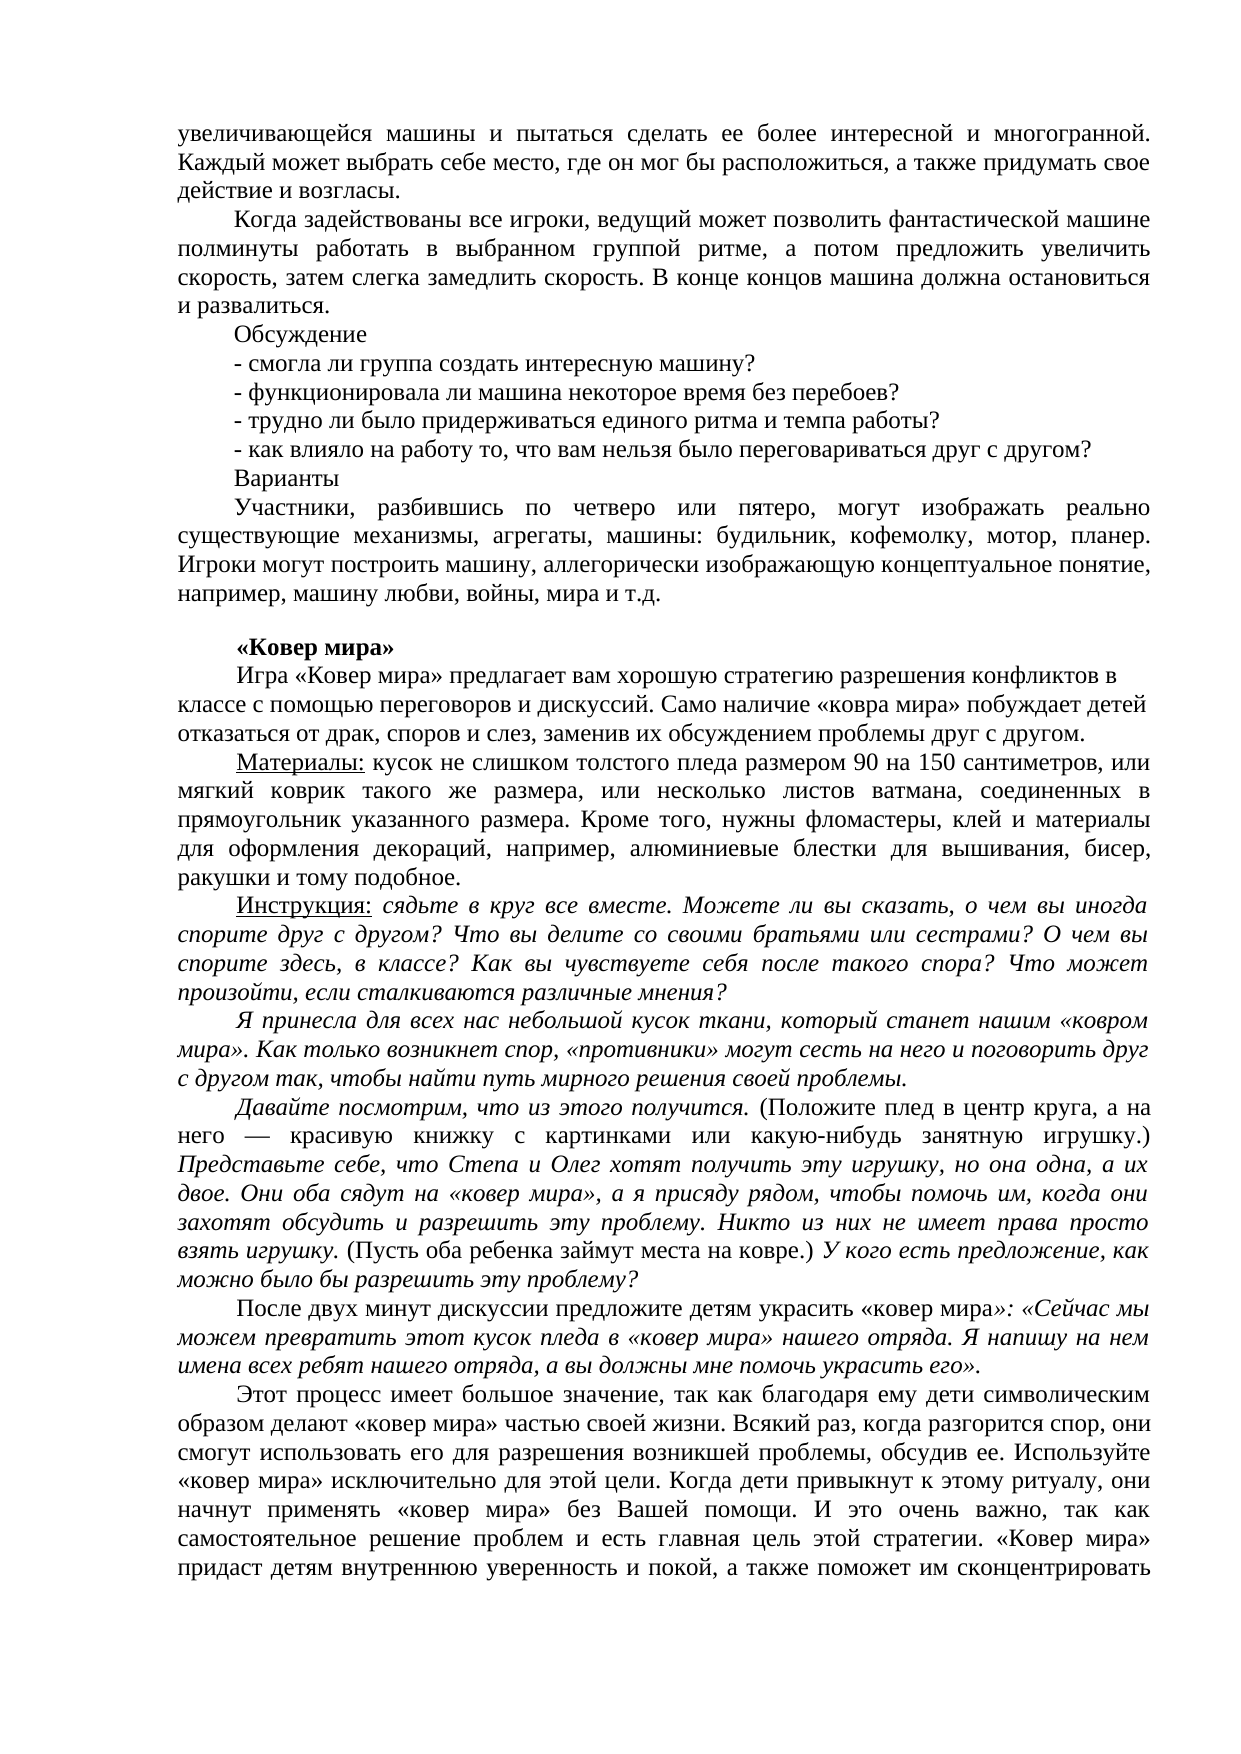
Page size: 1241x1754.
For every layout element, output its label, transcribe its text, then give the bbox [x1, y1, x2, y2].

text Инструкция: сядьте в круг все вместе. Можете ли вы сказать, о чем вы иногда спорите друг с другом? Что вы делите со своими братьями или сестрами? О чем вы спорите здесь, в классе? Как вы чувствуете себя после такого спора? Что может произойти, если сталкиваются различные мнения? [177, 891, 1152, 1006]
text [177, 118, 1152, 204]
text Обсуждение [177, 319, 1152, 348]
text - трудно ли было придерживаться единого ритма и темпа работы? [177, 406, 1152, 434]
text «Ковер мира» [177, 636, 1152, 661]
text Варианты [177, 463, 1152, 492]
text Я принесла для всех нас небольшой кусок ткани, который станет нашим «ковром мира». Как только возникнет спор, «противники» могут сесть на него и поговорить друг с другом так, чтобы найти путь мирного решения своей проблемы. [177, 1006, 1152, 1092]
text Когда задействованы все игроки, ведущий может позволить фантастической машине полминуты работать в выбранном группой ритме, а потом предложить увеличить скорость, затем слегка замедлить скорость. В конце концов машина должна остановиться и развалиться. [177, 204, 1152, 319]
text - функционировала ли машина некоторое время без перебоев? [177, 377, 1152, 406]
text - как влияло на работу то, что вам нельзя было переговариваться друг с другом? [177, 434, 1152, 463]
text Давайте посмотрим, что из этого получится. (Положите плед в центр круга, а на него — красивую книжку с картинками или какую-нибудь занятную игрушку.) Представьте себе, что Степа и Олег хотят получить эту игрушку, но она одна, а их двое. Они оба сядут на «ковер мира», а я присяду рядом, чтобы помочь им, когда они захотят обсудить и разрешить эту проблему. Никто из них не имеет права просто взять игрушку. (Пусть оба ребенка займут места на ковре.) У кого есть предложение, как можно было бы разрешить эту проблему? [177, 1092, 1152, 1293]
text Участники, разбившись по четверо или пятеро, могут изображать реально существующие механизмы, агрегаты, машины: будильник, кофемолку, мотор, планер. Игроки могут построить машину, аллегорически изображающую концептуальное понятие, например, машину любви, войны, мира и т.д. [177, 492, 1152, 607]
text Игра «Ковер мира» предлагает вам хорошую стратегию разрешения конфликтов в классе с помощью переговоров и дискуссий. Само наличие «ковра мира» побуждает детей отказаться от драк, споров и слез, заменив их обсуждением проблемы друг с другом. [177, 661, 1152, 747]
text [177, 1379, 1152, 1581]
text Материалы: кусок не слишком толстого пледа размером 90 на , или мягкий коврик такого же размера, или несколько листов ватмана, соединенных в прямоугольник указанного размера. Кроме того, нужны фломастеры, клей и материалы для оформления декораций, например, алюминиевые блестки для вышивания, бисер, ракушки и тому подобное. [177, 747, 1152, 891]
text После двух минут дискуссии предложите детям украсить «ковер мира»: «Сейчас мы можем превратить этот кусок пледа в «ковер мира» нашего отряда. Я напишу на нем имена всех ребят нашего отряда, а вы должны мне помочь украсить его». [177, 1293, 1152, 1379]
text - смогла ли группа создать интересную машину? [177, 348, 1152, 377]
